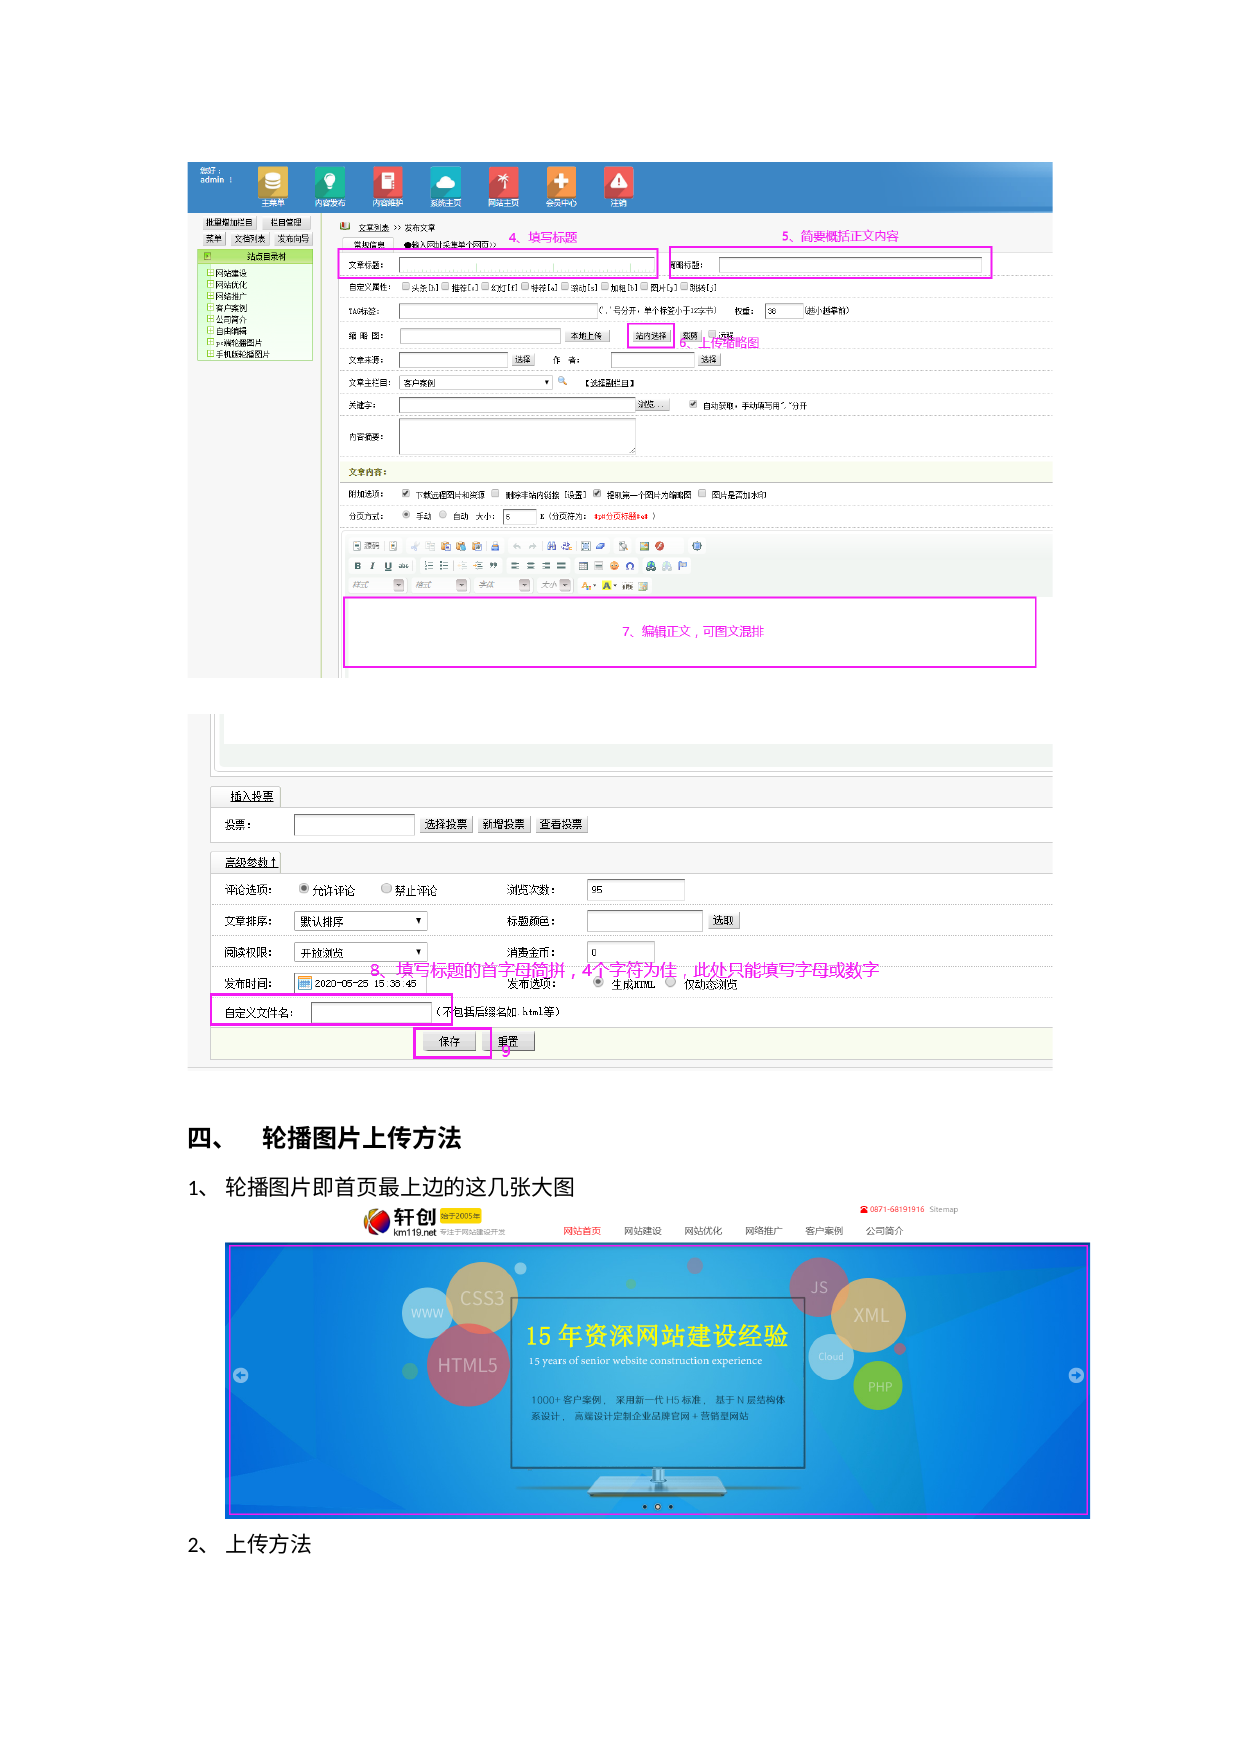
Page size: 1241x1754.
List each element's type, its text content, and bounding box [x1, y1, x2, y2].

list 上传方法 [187, 1527, 1053, 1559]
picture [187, 714, 1053, 1071]
picture [187, 162, 1053, 678]
list 轮播图片上传方法 [187, 1104, 1053, 1169]
picture [225, 1202, 1091, 1519]
list 轮播图片即首页最上边的这几张大图 [187, 1169, 1053, 1202]
